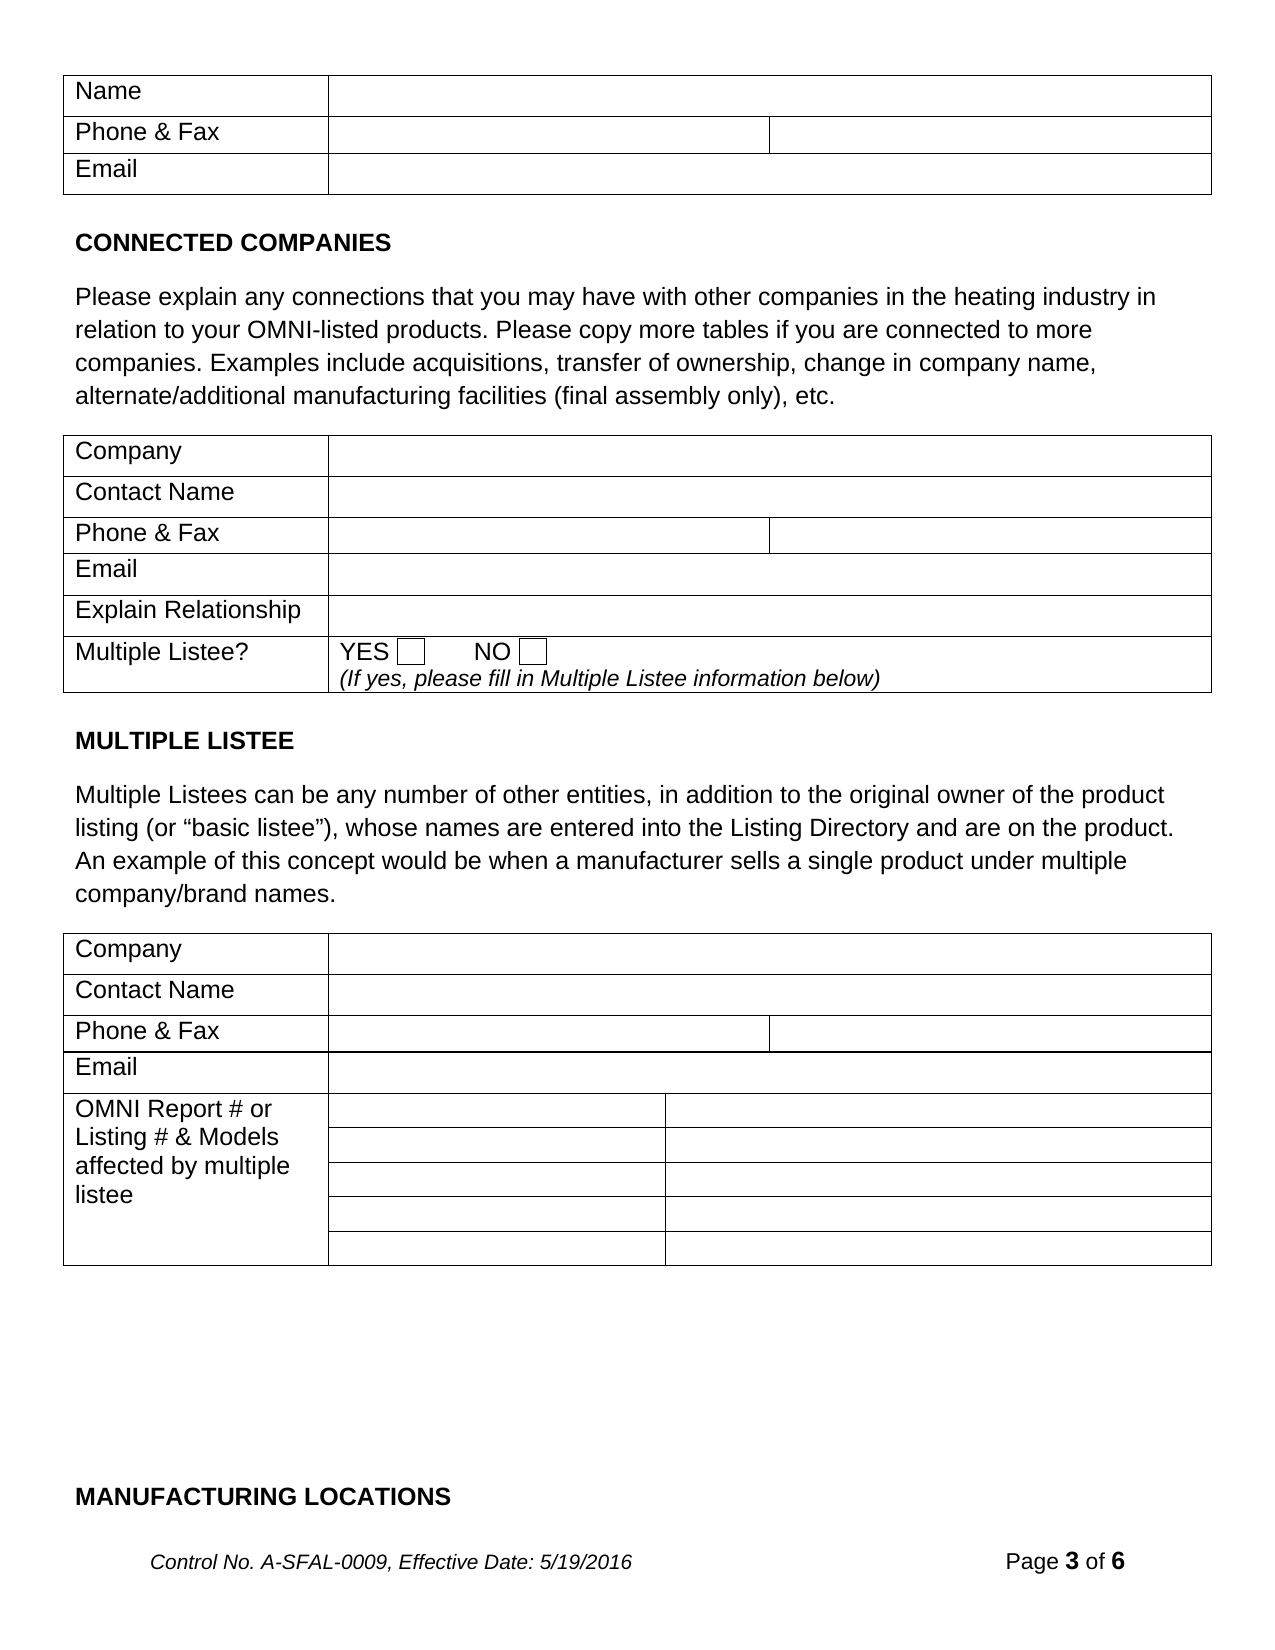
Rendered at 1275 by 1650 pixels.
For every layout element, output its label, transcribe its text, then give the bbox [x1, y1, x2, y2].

table_cell Phone & Fax [64, 1016, 328, 1051]
table_cell [329, 1197, 665, 1231]
text CONNECTED COMPANIES [75, 228, 1200, 257]
table_cell Email [64, 554, 328, 594]
table_cell [666, 1197, 1211, 1231]
table_cell Email [64, 154, 328, 194]
table_cell Explain Relationship [64, 596, 328, 636]
table_cell [329, 1053, 1211, 1092]
table_cell [329, 518, 769, 553]
table_cell [770, 117, 1211, 153]
table_cell [666, 1094, 1211, 1127]
table_cell [770, 1016, 1211, 1051]
table_cell [666, 1232, 1211, 1265]
table_cell Multiple Listee? [64, 637, 328, 692]
table_cell YES NO (If yes, please fill in Multiple Listee information below) [329, 637, 1211, 692]
table_header Name [64, 76, 328, 116]
table_header [329, 934, 1211, 974]
table_cell [329, 596, 1211, 636]
table_cell [329, 1232, 665, 1265]
table_cell Email [64, 1053, 328, 1092]
table_cell Contact Name [64, 975, 328, 1015]
text MULTIPLE LISTEE [75, 726, 1200, 754]
table_header Company [64, 436, 328, 476]
table_cell [329, 1163, 665, 1196]
table_cell [329, 1016, 769, 1051]
table_cell [770, 518, 1211, 553]
table_cell Phone & Fax [64, 117, 328, 153]
table_cell [666, 1128, 1211, 1162]
table_header [329, 76, 1211, 116]
table_header Company [64, 934, 328, 974]
text Multiple Listees can be any number of other entities, in addition to the original owner of the product listing (or “basic listee”), whose names are entered into the Listing Directory and are on the product. An example of this concept would be when a manufacturer sells a single product under multiple company/brand names. [75, 780, 1200, 907]
table_cell Contact Name [64, 477, 328, 517]
table_cell [329, 477, 1211, 517]
table_cell [329, 1128, 665, 1162]
text MANUFACTURING LOCATIONS [75, 1482, 1200, 1511]
table_cell [329, 154, 1211, 194]
table_cell [329, 1094, 665, 1127]
text Please explain any connections that you may have with other companies in the heating industry in relation to your OMNI-listed products. Please copy more tables if you are connected to more companies. Examples include acquisitions, transfer of ownership, change in company name, alternate/additional manufacturing facilities (final assembly only), etc. [75, 282, 1200, 409]
table_cell [666, 1163, 1211, 1196]
table_cell [329, 554, 1211, 594]
table_cell [329, 117, 769, 153]
table_cell OMNI Report # or Listing # & Models affected by multiple listee [64, 1094, 328, 1265]
table_header [329, 436, 1211, 476]
table_cell [329, 975, 1211, 1015]
table_cell Phone & Fax [64, 518, 328, 553]
